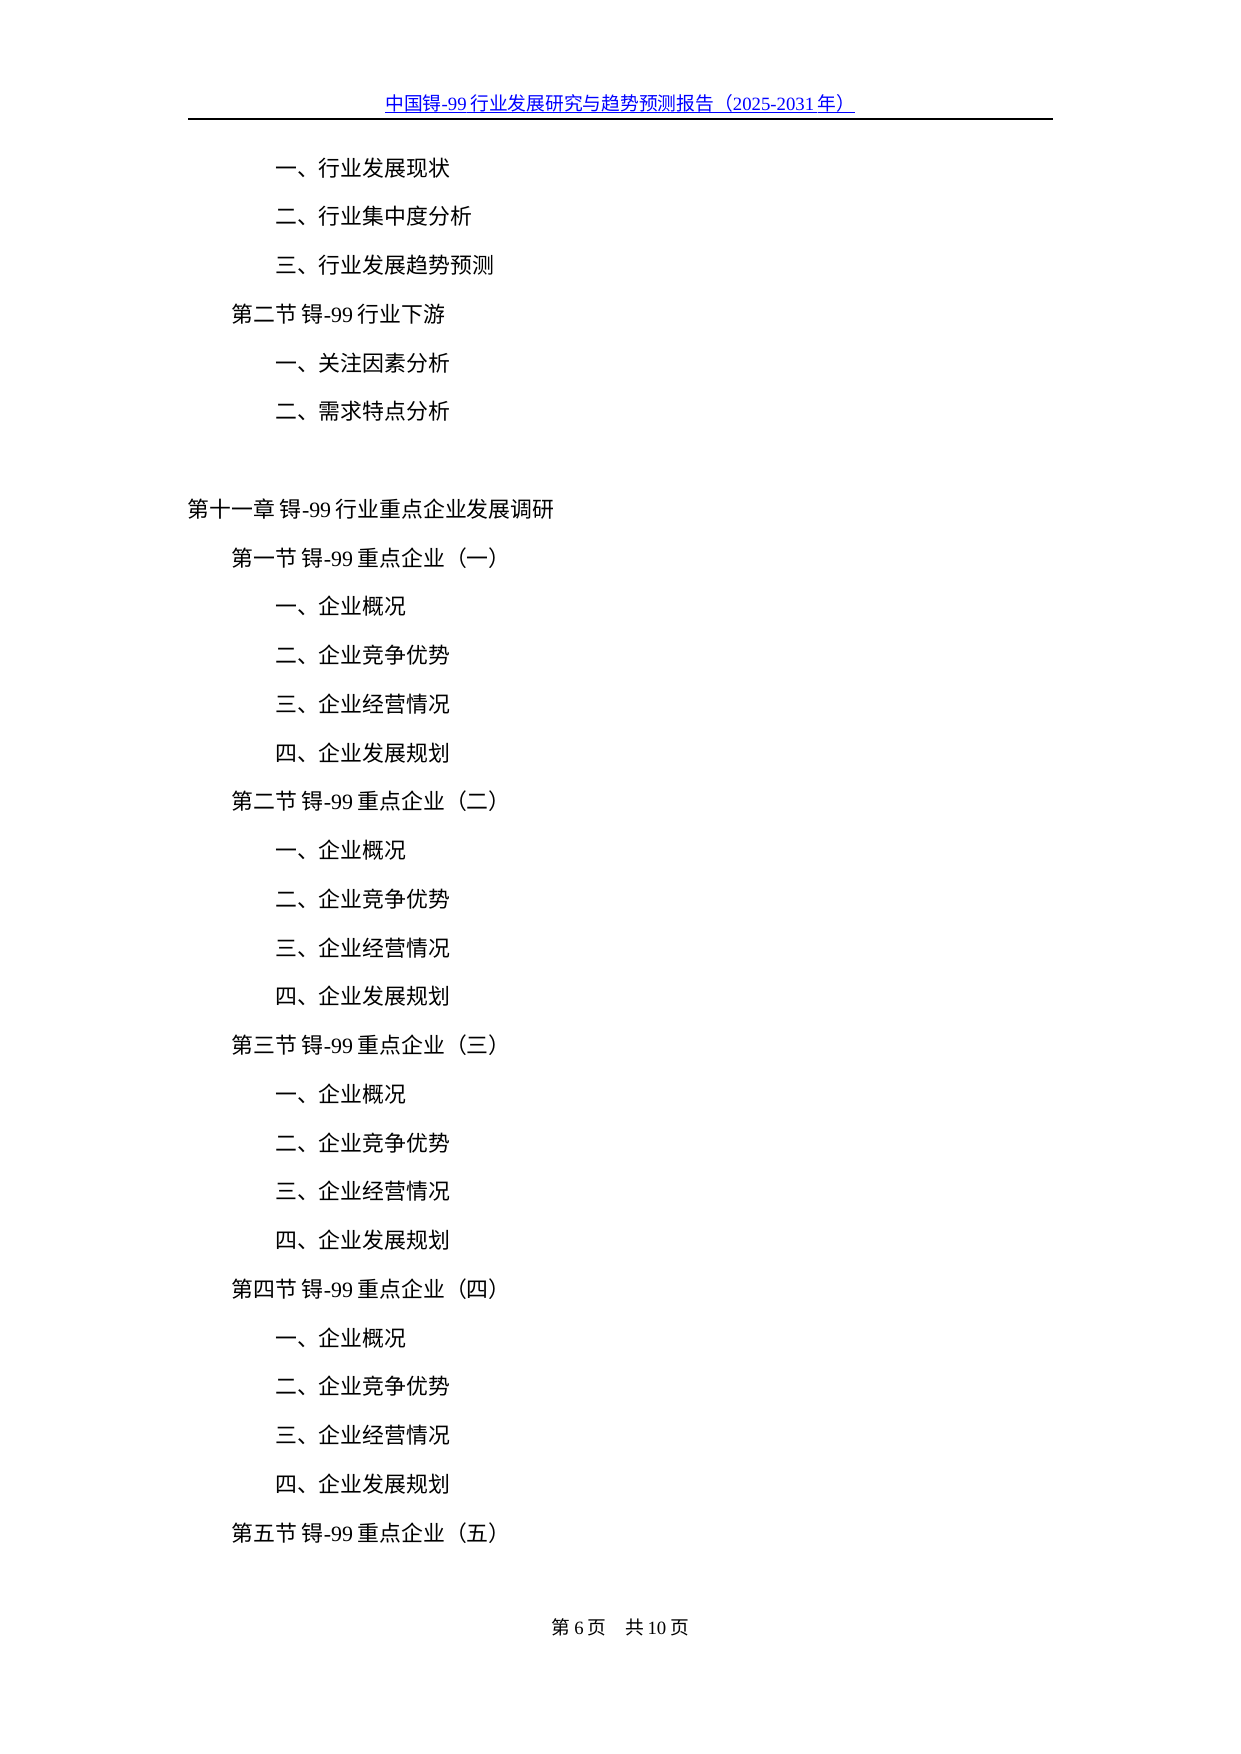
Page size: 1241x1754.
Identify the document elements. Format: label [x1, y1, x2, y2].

text [187, 150, 1053, 1548]
